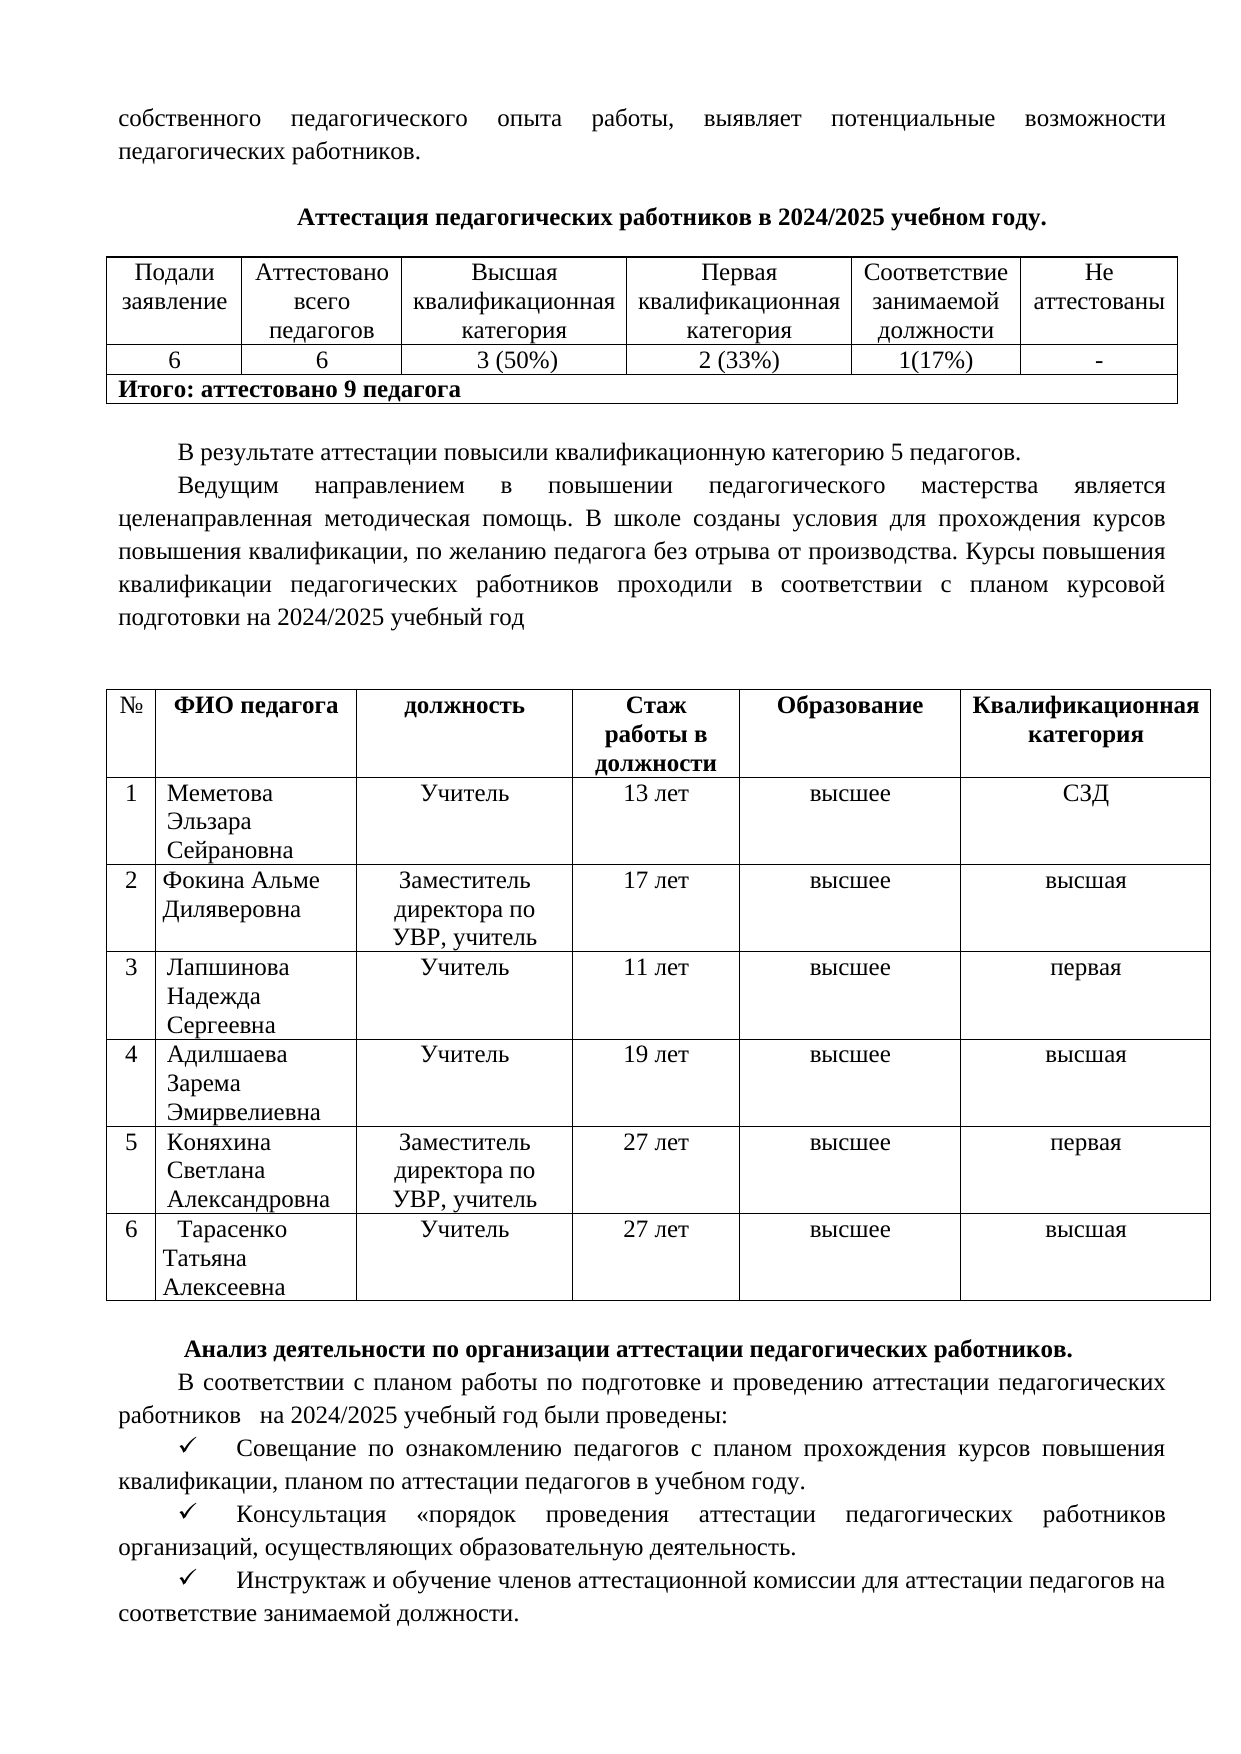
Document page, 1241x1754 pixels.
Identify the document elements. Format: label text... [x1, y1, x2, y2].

list Ведущим направлением в повышении педагогического мастерства является целенаправленная методическая помощь. В школе созданы условия для прохождения курсов повышения квалификации, по желанию педагога без отрыва от производства. Курсы повышения квалификации педагогических работников проходили в соответствии с планом курсовой подготовки на 2024/2025 учебный год [118, 470, 1167, 631]
table_cell высшее [740, 1127, 960, 1213]
table_cell первая [961, 952, 1210, 1038]
list В результате аттестации повысили квалификационную категорию 5 педагогов. [118, 437, 1167, 466]
table_header ФИО педагога [156, 690, 356, 777]
list Совещание по ознакомлению педагогов с планом прохождения курсов повышения квалификации, планом по аттестации педагогов в учебном году. [118, 1433, 1167, 1495]
table_cell Заместитель директора по УВР, учитель [357, 1127, 572, 1213]
table_cell 2 (33%) [627, 345, 851, 373]
table_cell 3 [107, 952, 155, 1038]
table_cell 6 [107, 1214, 155, 1300]
table_cell высшее [740, 778, 960, 864]
table_cell высшее [740, 1214, 960, 1300]
table_header Первая квалификационная категория [627, 258, 851, 344]
list Инструктаж и обучение членов аттестационной комиссии для аттестации педагогов на соответствие занимаемой должности. [118, 1566, 1167, 1627]
table_header Не аттестованы [1021, 258, 1177, 344]
table_cell 6 [107, 345, 241, 373]
table_header Стаж работы в должности [573, 690, 739, 777]
table_cell высшее [740, 865, 960, 951]
table_header Соответствие занимаемой должности [852, 258, 1020, 344]
table_cell Коняхина Светлана Александровна [156, 1127, 356, 1213]
table_cell 3 (50%) [402, 345, 626, 373]
list В соответствии с планом работы по подготовке и проведению аттестации педагогических работников на 2024/2025 учебный год были проведены: [118, 1367, 1167, 1429]
list Аттестация педагогических работников в 2024/2025 учебном году. [118, 202, 1167, 231]
table_cell Учитель [357, 952, 572, 1038]
table_cell 1 [107, 778, 155, 864]
table_header № [107, 690, 155, 777]
table_cell Адилшаева Зарема Эмирвелиевна [156, 1040, 356, 1126]
table_cell Итого: аттестовано 9 педагога [107, 375, 1177, 403]
list Консультация «порядок проведения аттестации педагогических работников организаций, осуществляющих образовательную деятельность. [118, 1499, 1167, 1561]
table_cell 19 лет [573, 1040, 739, 1126]
table_header Высшая квалификационная категория [402, 258, 626, 344]
table_header должность [357, 690, 572, 777]
table_header Аттестовано всего педагогов [242, 258, 401, 344]
table_cell Учитель [357, 1214, 572, 1300]
table_cell 4 [107, 1040, 155, 1126]
table_cell 1(17%) [852, 345, 1020, 373]
table_cell СЗД [961, 778, 1210, 864]
table_cell Фокина Альме Диляверовна [156, 865, 356, 951]
table_cell Учитель [357, 1040, 572, 1126]
table_cell 27 лет [573, 1127, 739, 1213]
table_cell высшее [740, 952, 960, 1038]
table_cell 5 [107, 1127, 155, 1213]
list Анализ деятельности по организации аттестации педагогических работников. [118, 1334, 1167, 1363]
table_cell 13 лет [573, 778, 739, 864]
table_cell высшая [961, 865, 1210, 951]
table_cell 11 лет [573, 952, 739, 1038]
table_header Квалификационная категория [961, 690, 1210, 777]
table_cell Лапшинова Надежда Сергеевна [156, 952, 356, 1038]
table_cell Меметова Эльзара Сейрановна [156, 778, 356, 864]
table_cell 6 [242, 345, 401, 373]
table_cell высшее [740, 1040, 960, 1126]
table_cell первая [961, 1127, 1210, 1213]
table_cell - [1021, 345, 1177, 373]
table_header Подали заявление [107, 258, 241, 344]
table_cell Тарасенко Татьяна Алексеевна [156, 1214, 356, 1300]
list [118, 103, 1167, 165]
table_cell Заместитель директора по УВР, учитель [357, 865, 572, 951]
table_cell высшая [961, 1040, 1210, 1126]
table_header Образование [740, 690, 960, 777]
table_cell 17 лет [573, 865, 739, 951]
table_cell Учитель [357, 778, 572, 864]
table_cell высшая [961, 1214, 1210, 1300]
table_cell 27 лет [573, 1214, 739, 1300]
table_cell 2 [107, 865, 155, 951]
